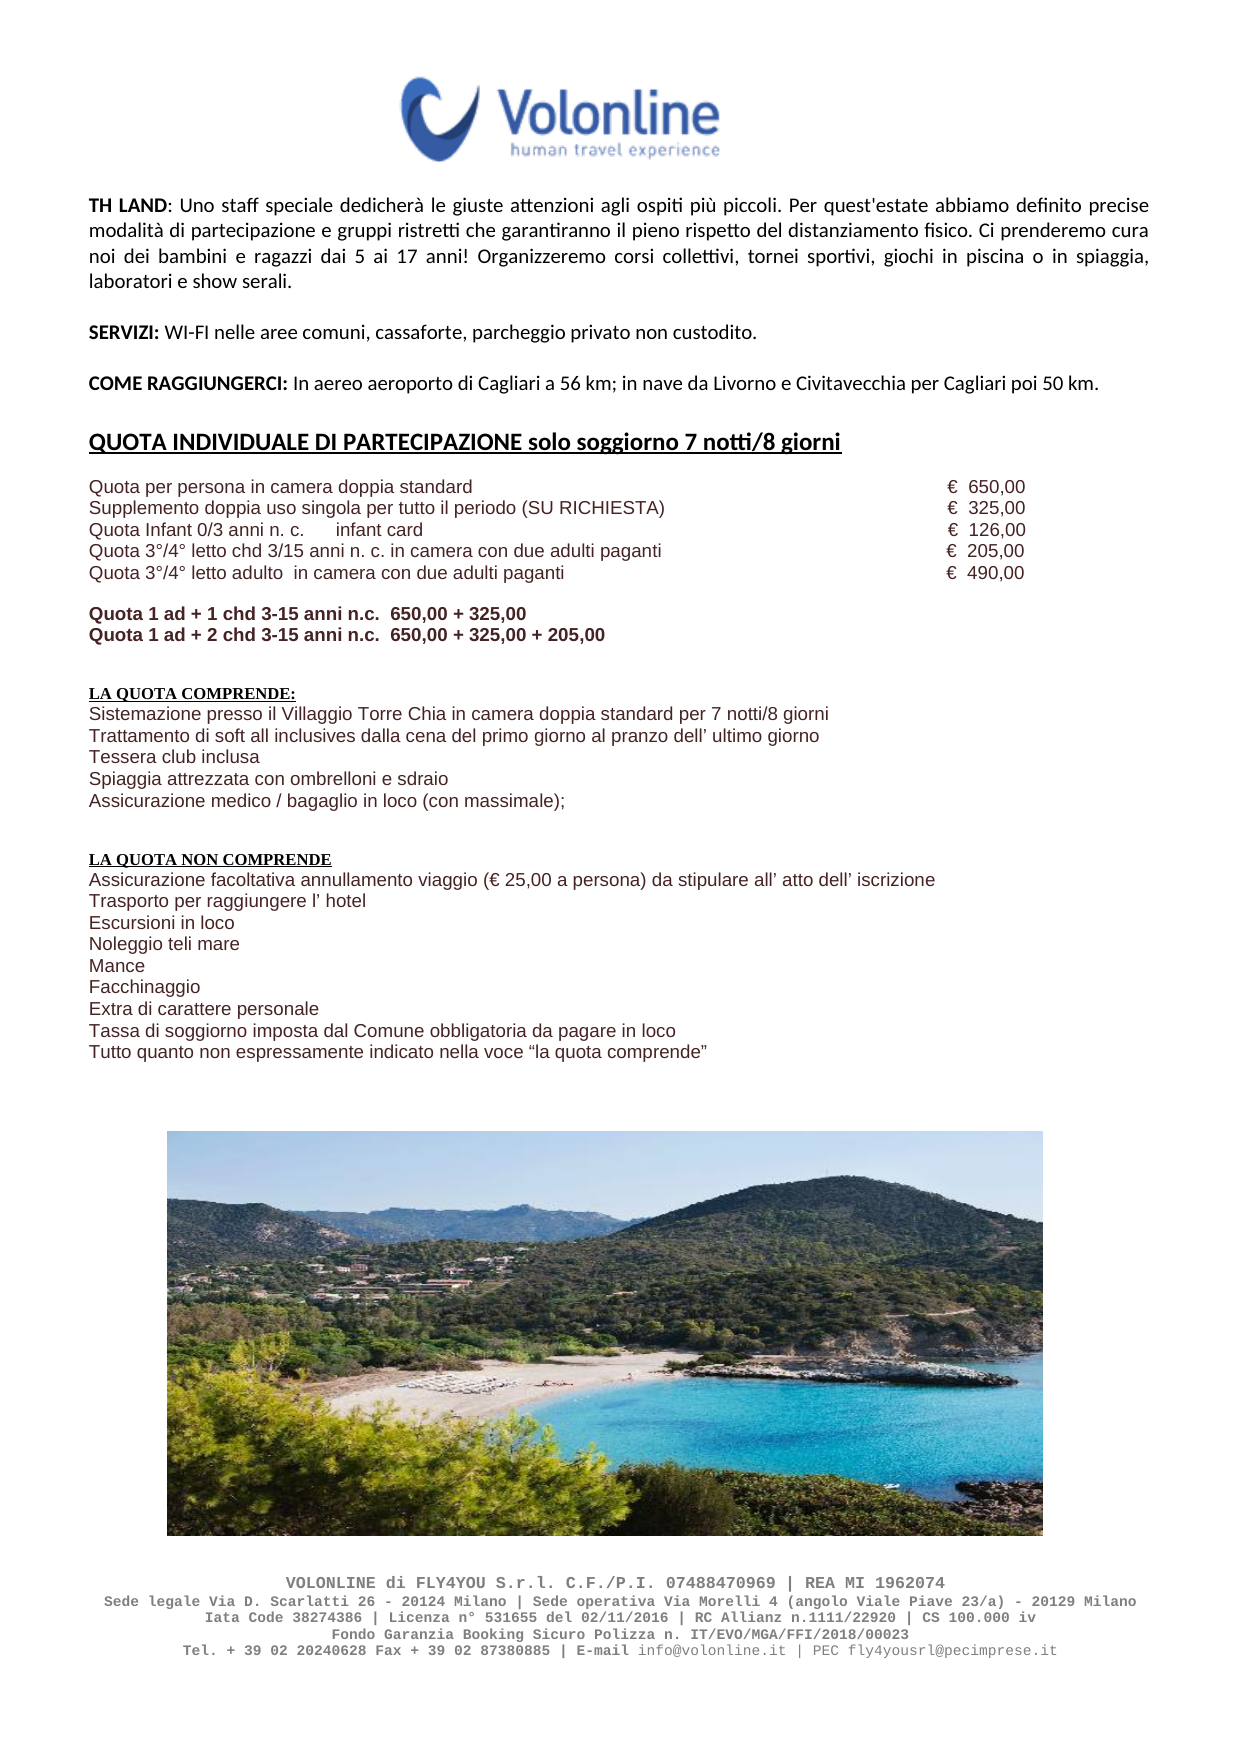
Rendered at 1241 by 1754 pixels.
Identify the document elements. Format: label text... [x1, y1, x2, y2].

text Supplemento doppia uso singola per tutto il periodo (SU RICHIESTA) € 325,00 [89, 497, 1152, 519]
text QUOTA INDIVIDUALE DI PARTECIPAZIONE solo soggiorno 7 notti/8 giorni [89, 426, 1152, 456]
text Quota 3°/4° letto adulto in camera con due adulti paganti € 490,00 [89, 562, 1152, 583]
text Facchinaggio [89, 976, 1152, 998]
text Trattamento di soft all inclusives dalla cena del primo giorno al pranzo dell’ ultimo giorno [89, 725, 1152, 746]
text Tessera club inclusa [89, 746, 1152, 768]
text COME RAGGIUNGERCI: In aereo aeroporto di Cagliari a 56 km; in nave da Livorno e Civitavecchia per Cagliari poi 50 km. [89, 370, 1152, 395]
text Quota per persona in camera doppia standard € 650,00 [89, 476, 1152, 497]
text Trasporto per raggiungere l’ hotel [89, 890, 1152, 912]
text Assicurazione facoltativa annullamento viaggio (€ 25,00 a persona) da stipulare all’ atto dell’ iscrizione [89, 868, 1152, 890]
text Noleggio teli mare [89, 933, 1152, 955]
text Assicurazione medico / bagaglio in loco (con massimale); [89, 789, 1152, 811]
text Tutto quanto non espressamente indicato nella voce “la quota comprende” [89, 1041, 1152, 1062]
text TH LAND: Uno staff speciale dedicherà le giuste attenzioni agli ospiti più piccoli. Per quest'estate abbiamo definito precise modalità di partecipazione e gruppi ristretti che garantiranno il pieno rispetto del distanziamento fisico. Ci prenderemo cura noi dei bambini e ragazzi dai 5 ai 17 anni! Organizzeremo corsi collettivi, tornei sportivi, giochi in piscina o in spiaggia, laboratori e show serali. [89, 192, 1152, 294]
text Extra di carattere personale [89, 998, 1152, 1019]
picture [167, 1131, 1043, 1536]
text Quota 1 ad + 2 chd 3-15 anni n.c. 650,00 + 325,00 + 205,00 [89, 624, 1152, 646]
text Quota 1 ad + 1 chd 3-15 anni n.c. 650,00 + 325,00 [89, 602, 1152, 624]
text Quota 3°/4° letto chd 3/15 anni n. c. in camera con due adulti paganti € 205,00 [89, 540, 1152, 562]
text SERVIZI: WI-FI nelle aree comuni, cassaforte, parcheggio privato non custodito. [89, 319, 1152, 344]
text LA QUOTA NON COMPRENDE [89, 849, 1152, 868]
text Mance [89, 955, 1152, 976]
text LA QUOTA COMPRENDE: [89, 684, 1152, 703]
picture [397, 75, 726, 168]
text Tassa di soggiorno imposta dal Comune obbligatoria da pagare in loco [89, 1019, 1152, 1041]
text Spiaggia attrezzata con ombrelloni e sdraio [89, 768, 1152, 789]
text Quota Infant 0/3 anni n. c. infant card € 126,00 [89, 519, 1152, 540]
text Sistemazione presso il Villaggio Torre Chia in camera doppia standard per 7 notti/8 giorni [89, 703, 1152, 725]
text Escursioni in loco [89, 912, 1152, 933]
